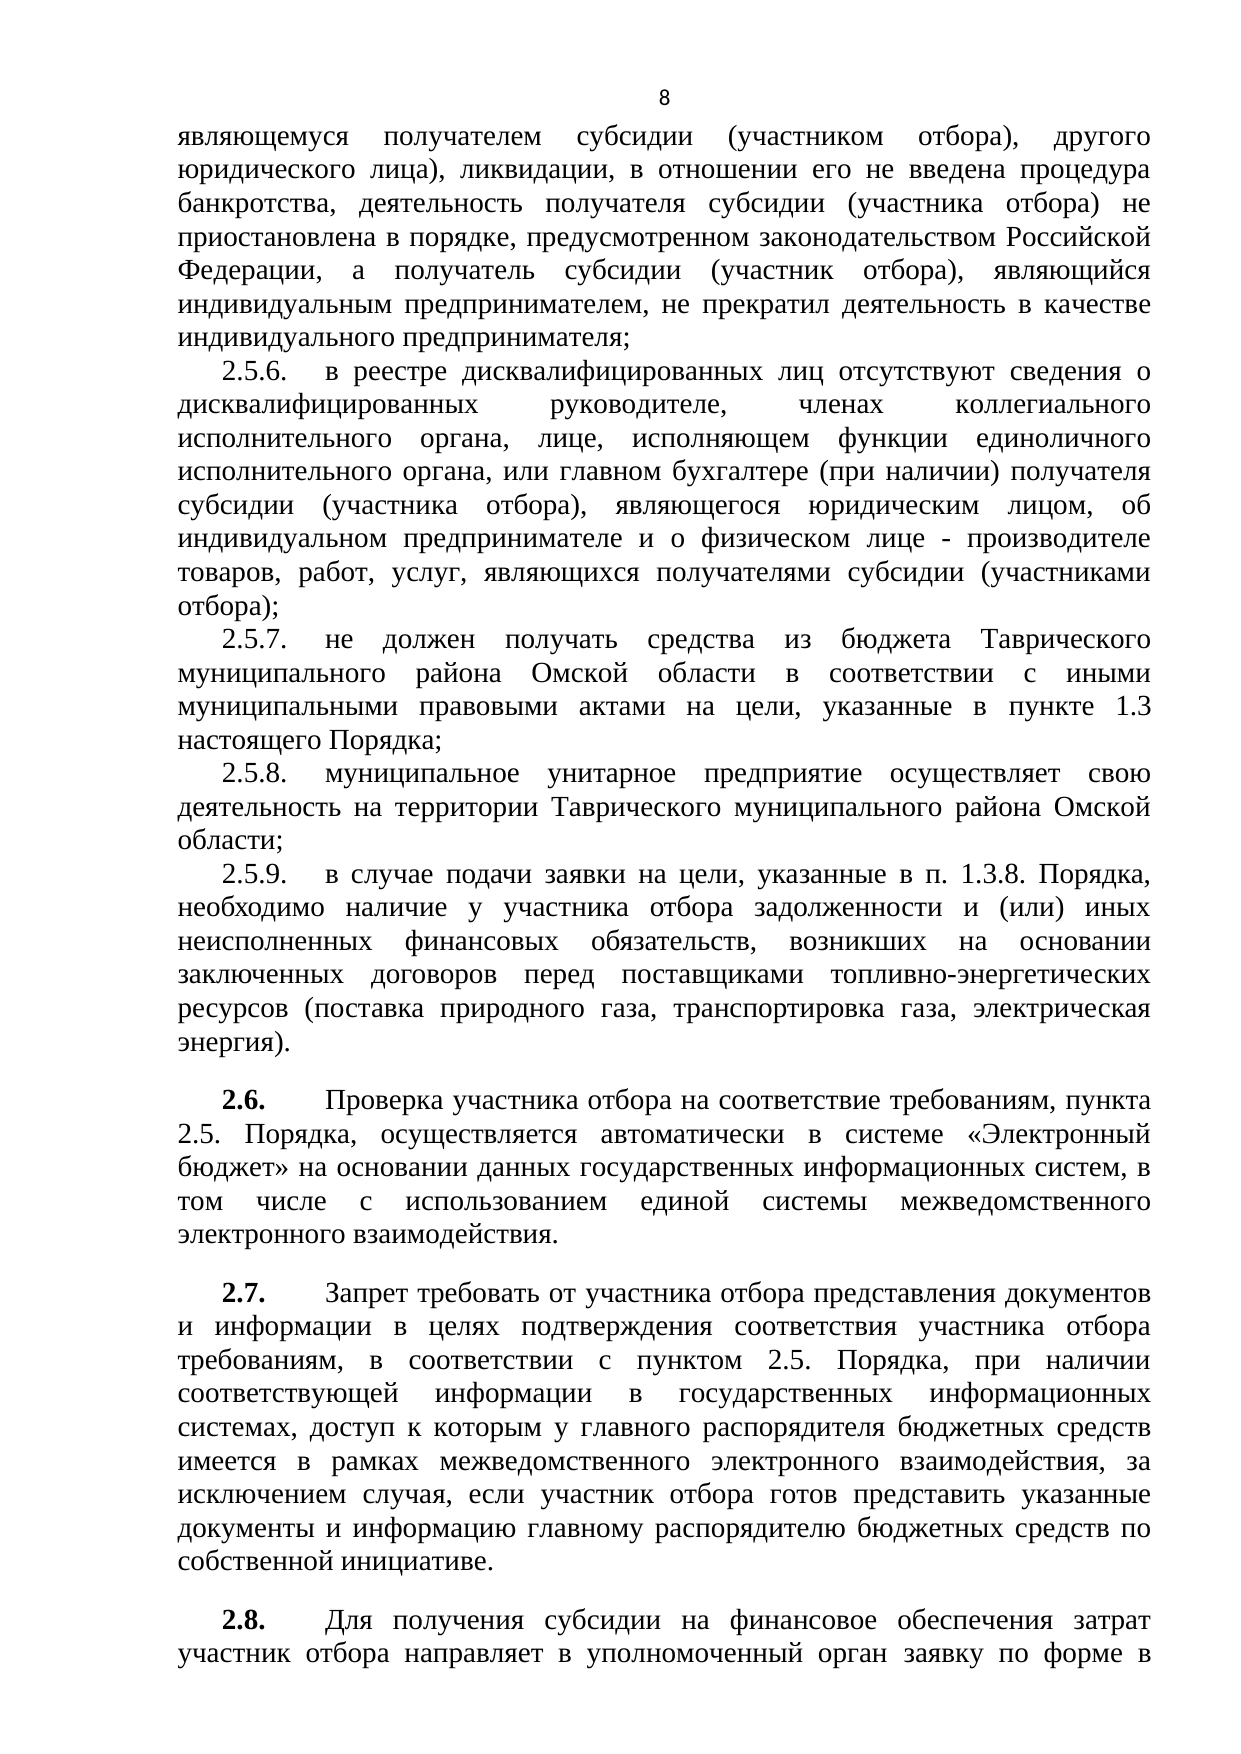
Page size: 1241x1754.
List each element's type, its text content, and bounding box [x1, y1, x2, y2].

list муниципальное унитарное предприятие осуществляет свою деятельность на территории Таврического муниципального района Омской области; [177, 755, 1152, 856]
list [177, 118, 1152, 353]
list не должен получать средства из бюджета Таврического муниципального района Омской области в соответствии с иными муниципальными правовыми актами на цели, указанные в пункте 1.3 настоящего Порядка; [177, 621, 1152, 755]
list Проверка участника отбора на соответствие требованиям, пункта 2.5. Порядка, осуществляется автоматически в системе «Электронный бюджет» на основании данных государственных информационных систем, в том числе с использованием единой системы межведомственного электронного взаимодействия. [177, 1082, 1152, 1250]
list Запрет требовать от участника отбора представления документов и информации в целях подтверждения соответствия участника отбора требованиям, в соответствии с пунктом 2.5. Порядка, при наличии соответствующей информации в государственных информационных системах, доступ к которым у главного распорядителя бюджетных средств имеется в рамках межведомственного электронного взаимодействия, за исключением случая, если участник отбора готов представить указанные документы и информацию главному распорядителю бюджетных средств по собственной инициативе. [177, 1275, 1152, 1577]
list в реестре дисквалифицированных лиц отсутствуют сведения о дисквалифицированных руководителе, членах коллегиального исполнительного органа, лице, исполняющем функции единоличного исполнительного органа, или главном бухгалтере (при наличии) получателя субсидии (участника отбора), являющегося юридическим лицом, об индивидуальном предпринимателе и о физическом лице - производителе товаров, работ, услуг, являющихся получателями субсидии (участниками отбора); [177, 353, 1152, 621]
list в случае подачи заявки на цели, указанные в п. 1.3.8. Порядка, необходимо наличие у участника отбора задолженности и (или) иных неисполненных финансовых обязательств, возникших на основании заключенных договоров перед поставщиками топливно-энергетических ресурсов (поставка природного газа, транспортировка газа, электрическая энергия). [177, 856, 1152, 1057]
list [177, 1602, 1152, 1669]
